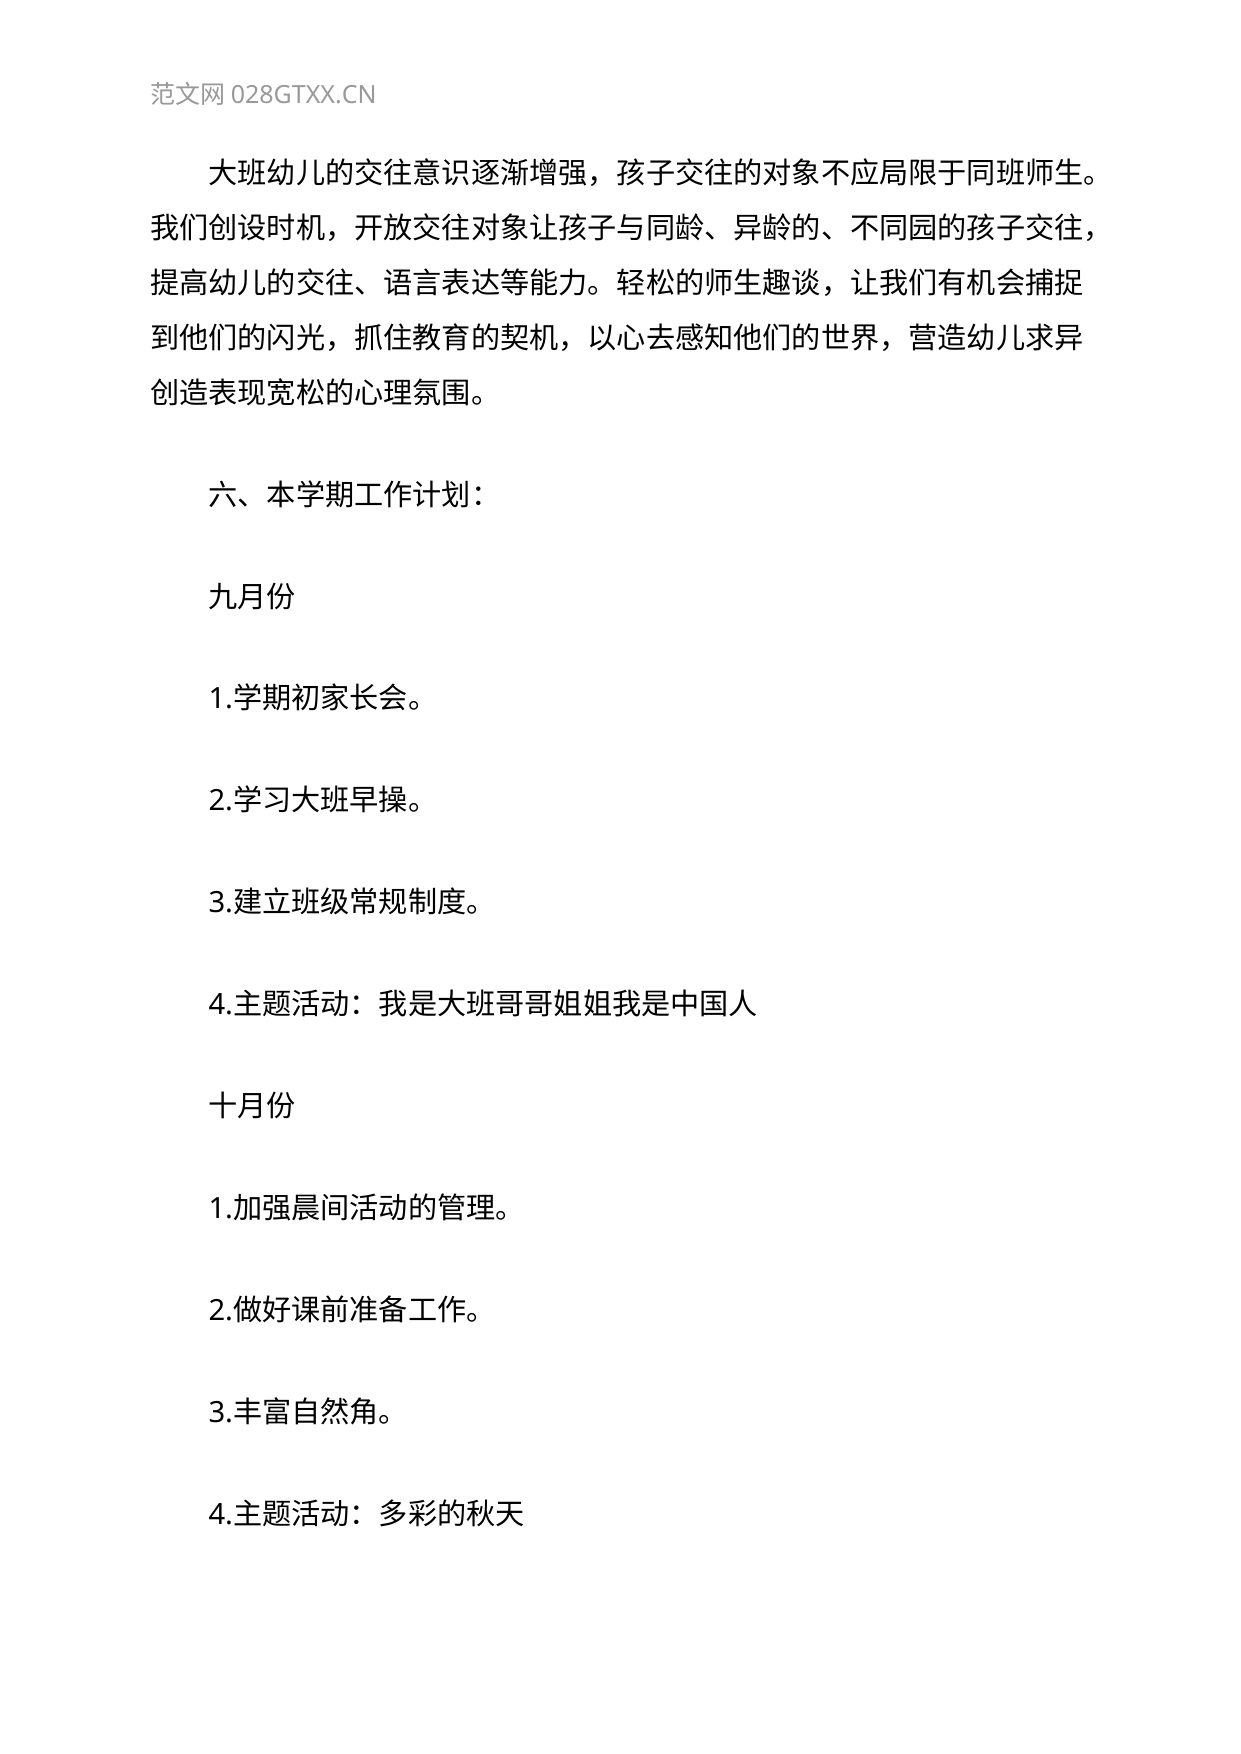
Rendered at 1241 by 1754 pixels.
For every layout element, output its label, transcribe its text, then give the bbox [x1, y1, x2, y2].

text 4.主题活动：多彩的秋天 [150, 1491, 1090, 1533]
text 3.丰富自然角。 [150, 1388, 1090, 1431]
text 1.学期初家长会。 [150, 675, 1090, 717]
text 1.加强晨间活动的管理。 [150, 1184, 1090, 1227]
text 九月份 [150, 573, 1090, 615]
text 大班幼儿的交往意识逐渐增强，孩子交往的对象不应局限于同班师生。我们创设时机，开放交往对象让孩子与同龄、异龄的、不同园的孩子交往，提高幼儿的交往、语言表达等能力。轻松的师生趣谈，让我们有机会捕捉到他们的闪光，抓住教育的契机，以心去感知他们的世界，营造幼儿求异创造表现宽松的心理氛围。 [150, 150, 1090, 412]
text 4.主题活动：我是大班哥哥姐姐我是中国人 [150, 981, 1090, 1023]
text 2.学习大班早操。 [150, 777, 1090, 819]
text 六、本学期工作计划： [150, 471, 1090, 514]
text 3.建立班级常规制度。 [150, 879, 1090, 921]
text 十月份 [150, 1083, 1090, 1125]
text 2.做好课前准备工作。 [150, 1287, 1090, 1329]
